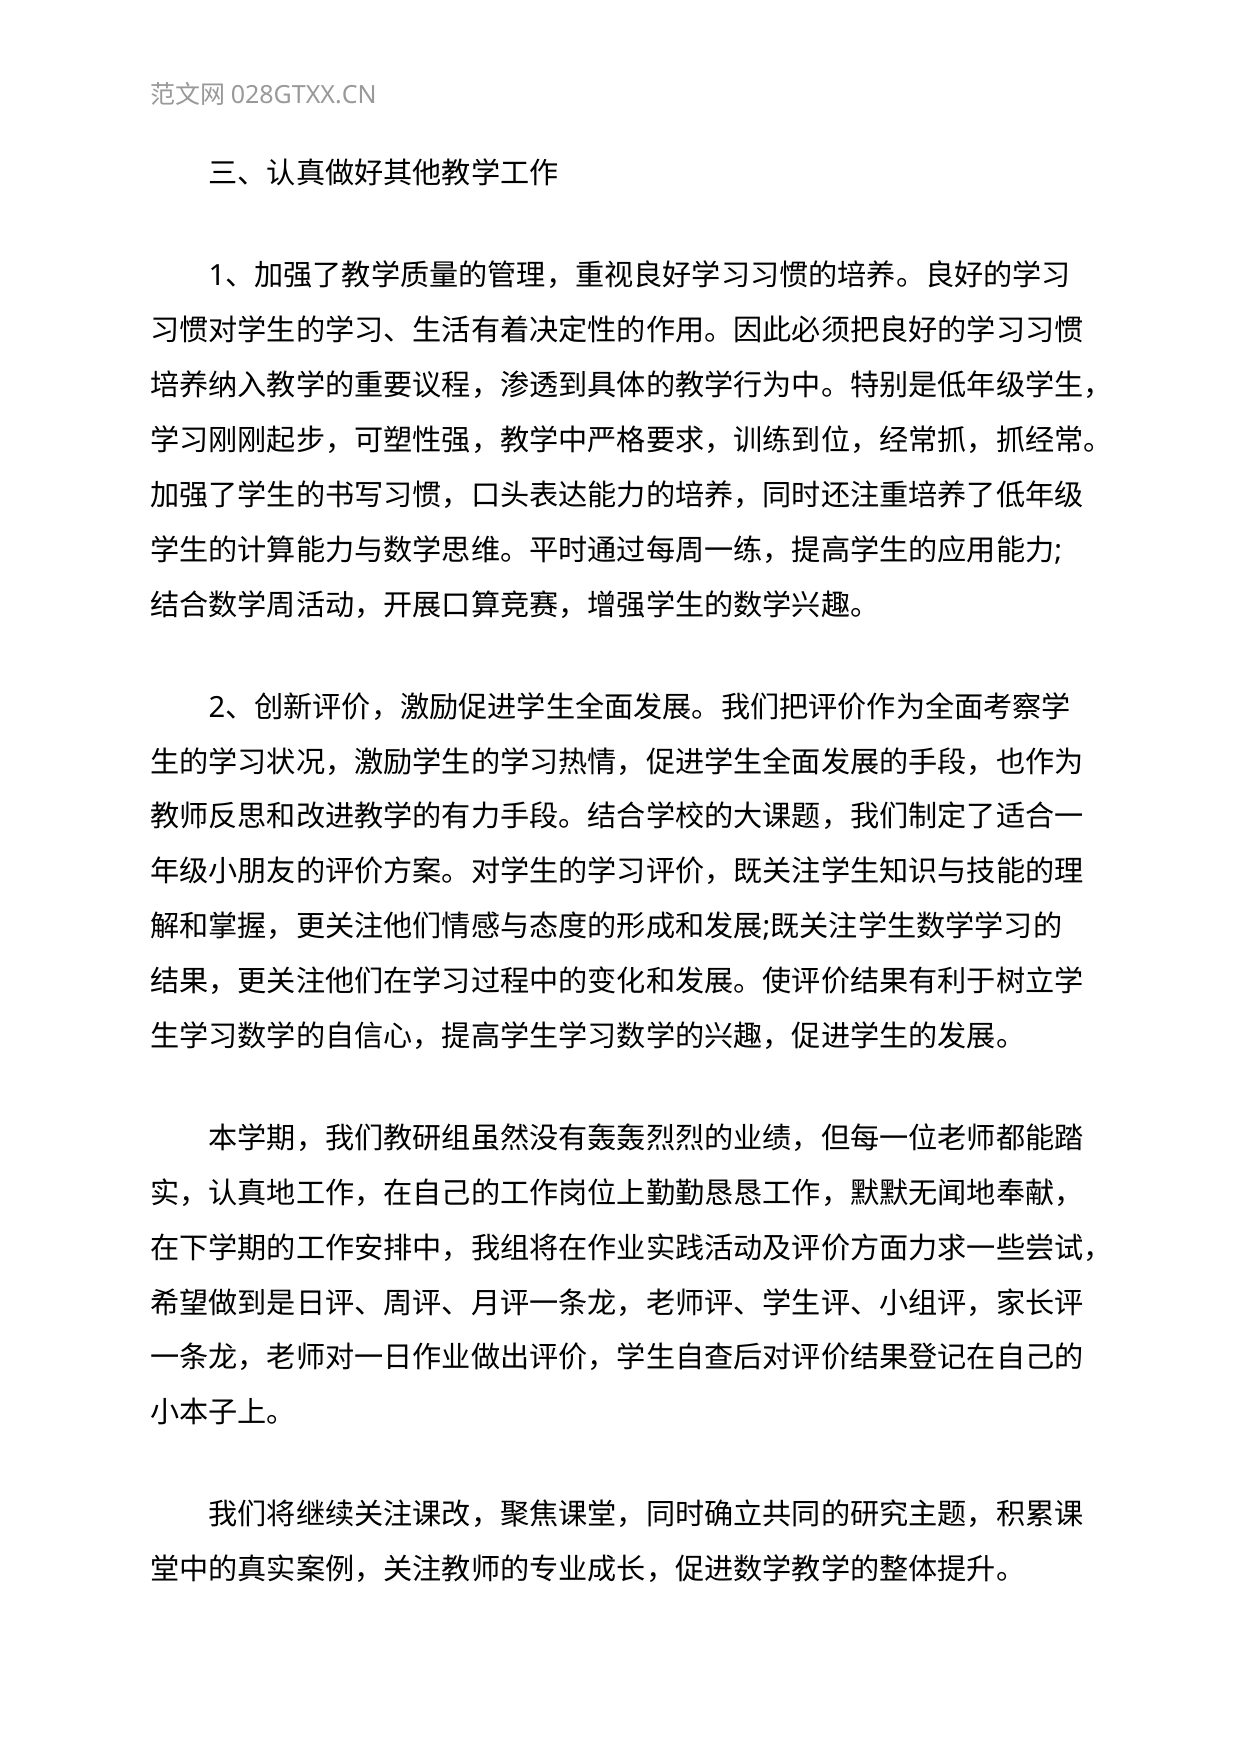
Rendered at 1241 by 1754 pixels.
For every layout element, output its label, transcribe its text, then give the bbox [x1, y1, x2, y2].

text 2、创新评价，激励促进学生全面发展。我们把评价作为全面考察学生的学习状况，激励学生的学习热情，促进学生全面发展的手段，也作为教师反思和改进教学的有力手段。结合学校的大课题，我们制定了适合一年级小朋友的评价方案。对学生的学习评价，既关注学生知识与技能的理解和掌握，更关注他们情感与态度的形成和发展;既关注学生数学学习的结果，更关注他们在学习过程中的变化和发展。使评价结果有利于树立学生学习数学的自信心，提高学生学习数学的兴趣，促进学生的发展。 [150, 683, 1090, 1055]
text 我们将继续关注课改，聚焦课堂，同时确立共同的研究主题，积累课堂中的真实案例，关注教师的专业成长，促进数学教学的整体提升。 [150, 1491, 1090, 1588]
text 三、认真做好其他教学工作 [150, 150, 1090, 192]
text 1、加强了教学质量的管理，重视良好学习习惯的培养。良好的学习习惯对学生的学习、生活有着决定性的作用。因此必须把良好的学习习惯培养纳入教学的重要议程，渗透到具体的教学行为中。特别是低年级学生，学习刚刚起步，可塑性强，教学中严格要求，训练到位，经常抓，抓经常。加强了学生的书写习惯，口头表达能力的培养，同时还注重培养了低年级学生的计算能力与数学思维。平时通过每周一练，提高学生的应用能力;结合数学周活动，开展口算竞赛，增强学生的数学兴趣。 [150, 252, 1090, 624]
text 本学期，我们教研组虽然没有轰轰烈烈的业绩，但每一位老师都能踏实，认真地工作，在自己的工作岗位上勤勤恳恳工作，默默无闻地奉献，在下学期的工作安排中，我组将在作业实践活动及评价方面力求一些尝试，希望做到是日评、周评、月评一条龙，老师评、学生评、小组评，家长评一条龙，老师对一日作业做出评价，学生自查后对评价结果登记在自己的小本子上。 [150, 1114, 1090, 1431]
